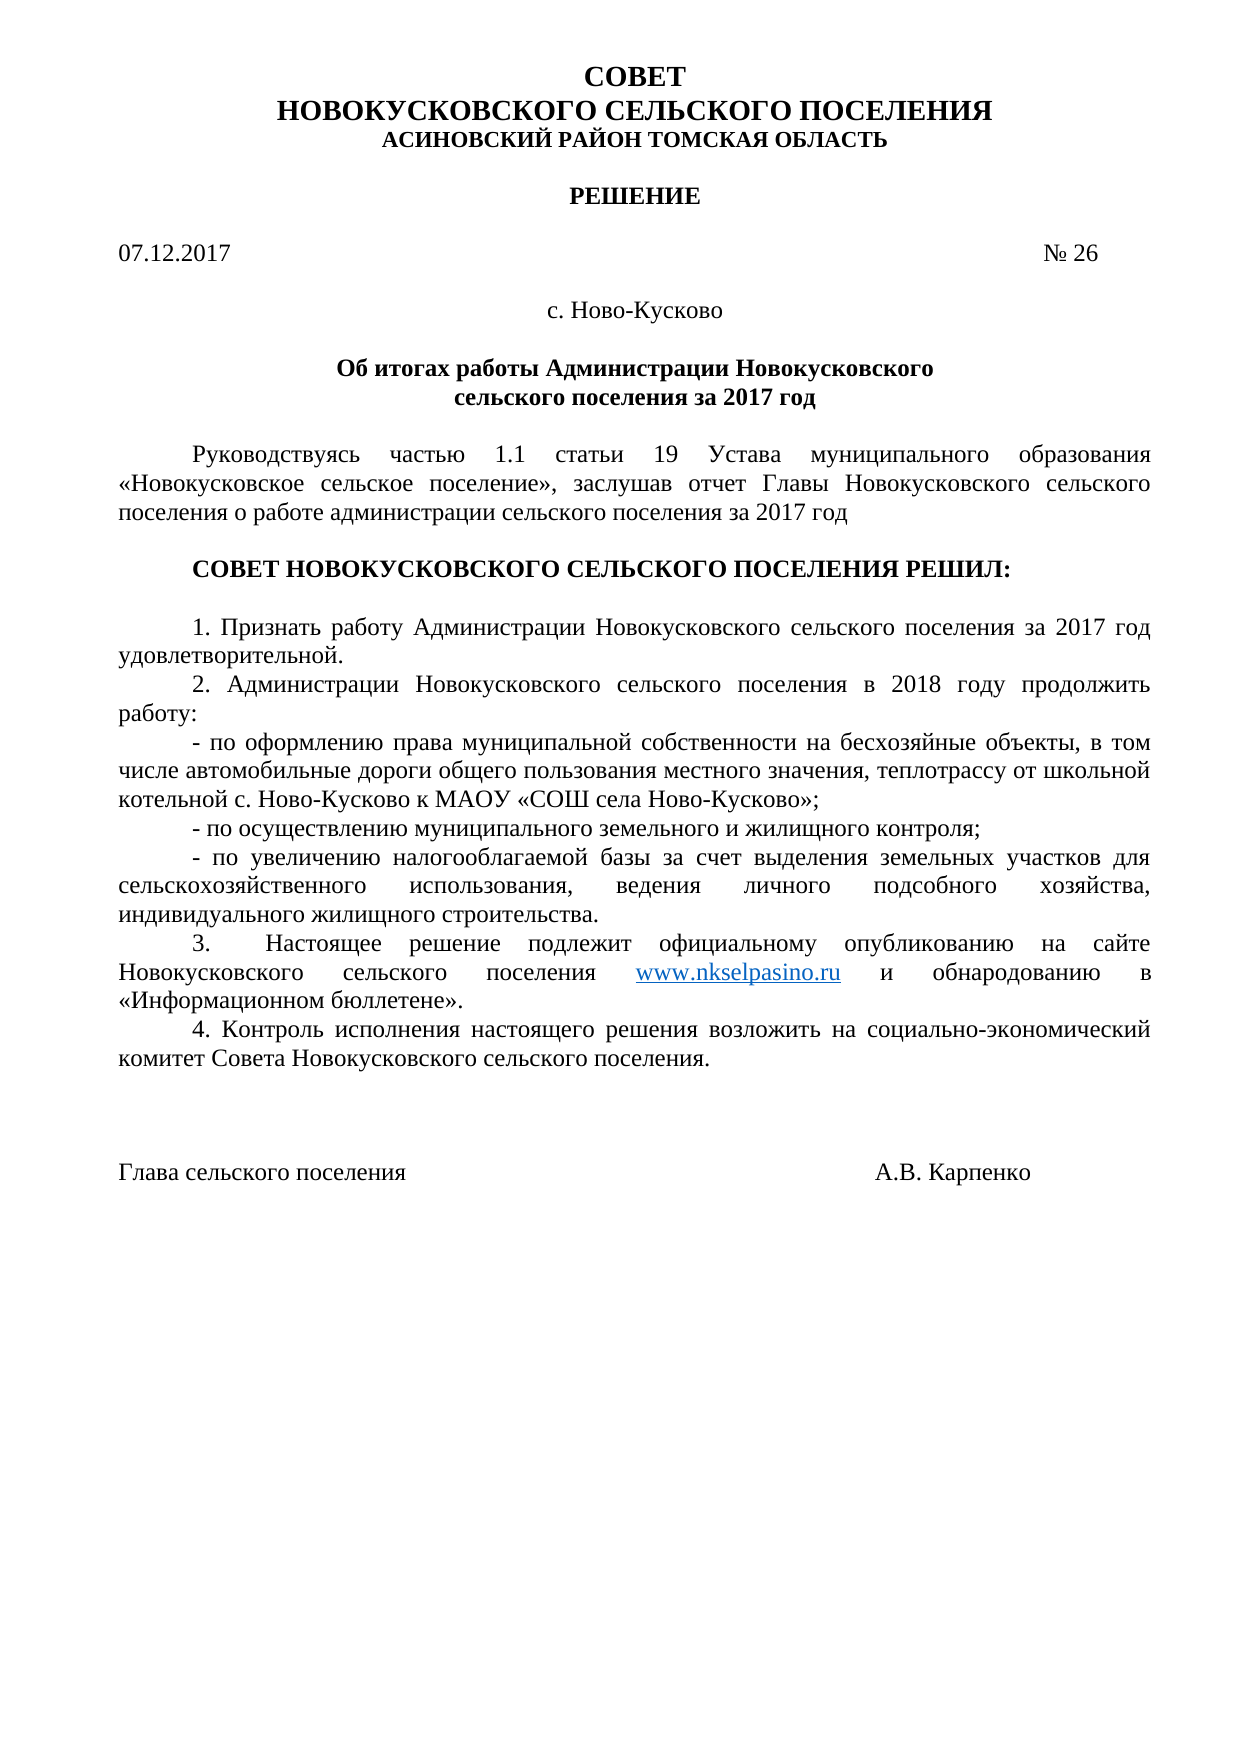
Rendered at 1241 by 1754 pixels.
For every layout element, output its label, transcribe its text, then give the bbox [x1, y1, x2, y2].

text - по осуществлению муниципального земельного и жилищного контроля; [118, 813, 1152, 842]
text 07.12.2017 № 26 [118, 238, 1152, 267]
text - по увеличению налогооблагаемой базы за счет выделения земельных участков для сельскохозяйственного использования, ведения личного подсобного хозяйства, индивидуального жилищного строительства. [118, 842, 1152, 928]
text Руководствуясь частью 1.1 статьи 19 Устава муниципального образования «Новокусковское сельское поселение», заслушав отчет Главы Новокусковского сельского поселения о работе администрации сельского поселения за 2017 год [118, 439, 1152, 526]
text 4. Контроль исполнения настоящего решения возложить на социально-экономический комитет Совета Новокусковского сельского поселения. [118, 1014, 1152, 1072]
text - по оформлению права муниципальной собственности на бесхозяйные объекты, в том числе автомобильные дороги общего пользования местного значения, теплотрассу от школьной котельной с. Ново-Кусково к МАОУ «СОШ села Ново-Кусково»; [118, 727, 1152, 813]
text НОВОКУСКОВСКОГО СЕЛЬСКОГО ПОСЕЛЕНИЯ [118, 93, 1152, 126]
text СОВЕТ [118, 59, 1152, 93]
text Глава сельского поселения А.В. Карпенко [118, 1157, 1152, 1186]
text РЕШЕНИЕ [118, 181, 1152, 210]
text 3. Настоящее решение подлежит официальному опубликованию на сайте Новокусковского сельского поселения www.nkselpasino.ru и обнародованию в «Информационном бюллетене». [118, 928, 1152, 1014]
text СОВЕТ НОВОКУСКОВСКОГО СЕЛЬСКОГО ПОСЕЛЕНИЯ РЕШИЛ: [118, 554, 1152, 583]
text сельского поселения за 2017 год [118, 382, 1152, 411]
text Об итогах работы Администрации Новокусковского [118, 353, 1152, 382]
text 1. Признать работу Администрации Новокусковского сельского поселения за 2017 год удовлетворительной. [118, 612, 1152, 669]
text 2. Администрации Новокусковского сельского поселения в 2018 году продолжить работу: [118, 669, 1152, 727]
text АСИНОВСКИЙ РАЙОН ТОМСКАЯ ОБЛАСТЬ [118, 126, 1152, 152]
text с. Ново-Кусково [118, 296, 1152, 324]
